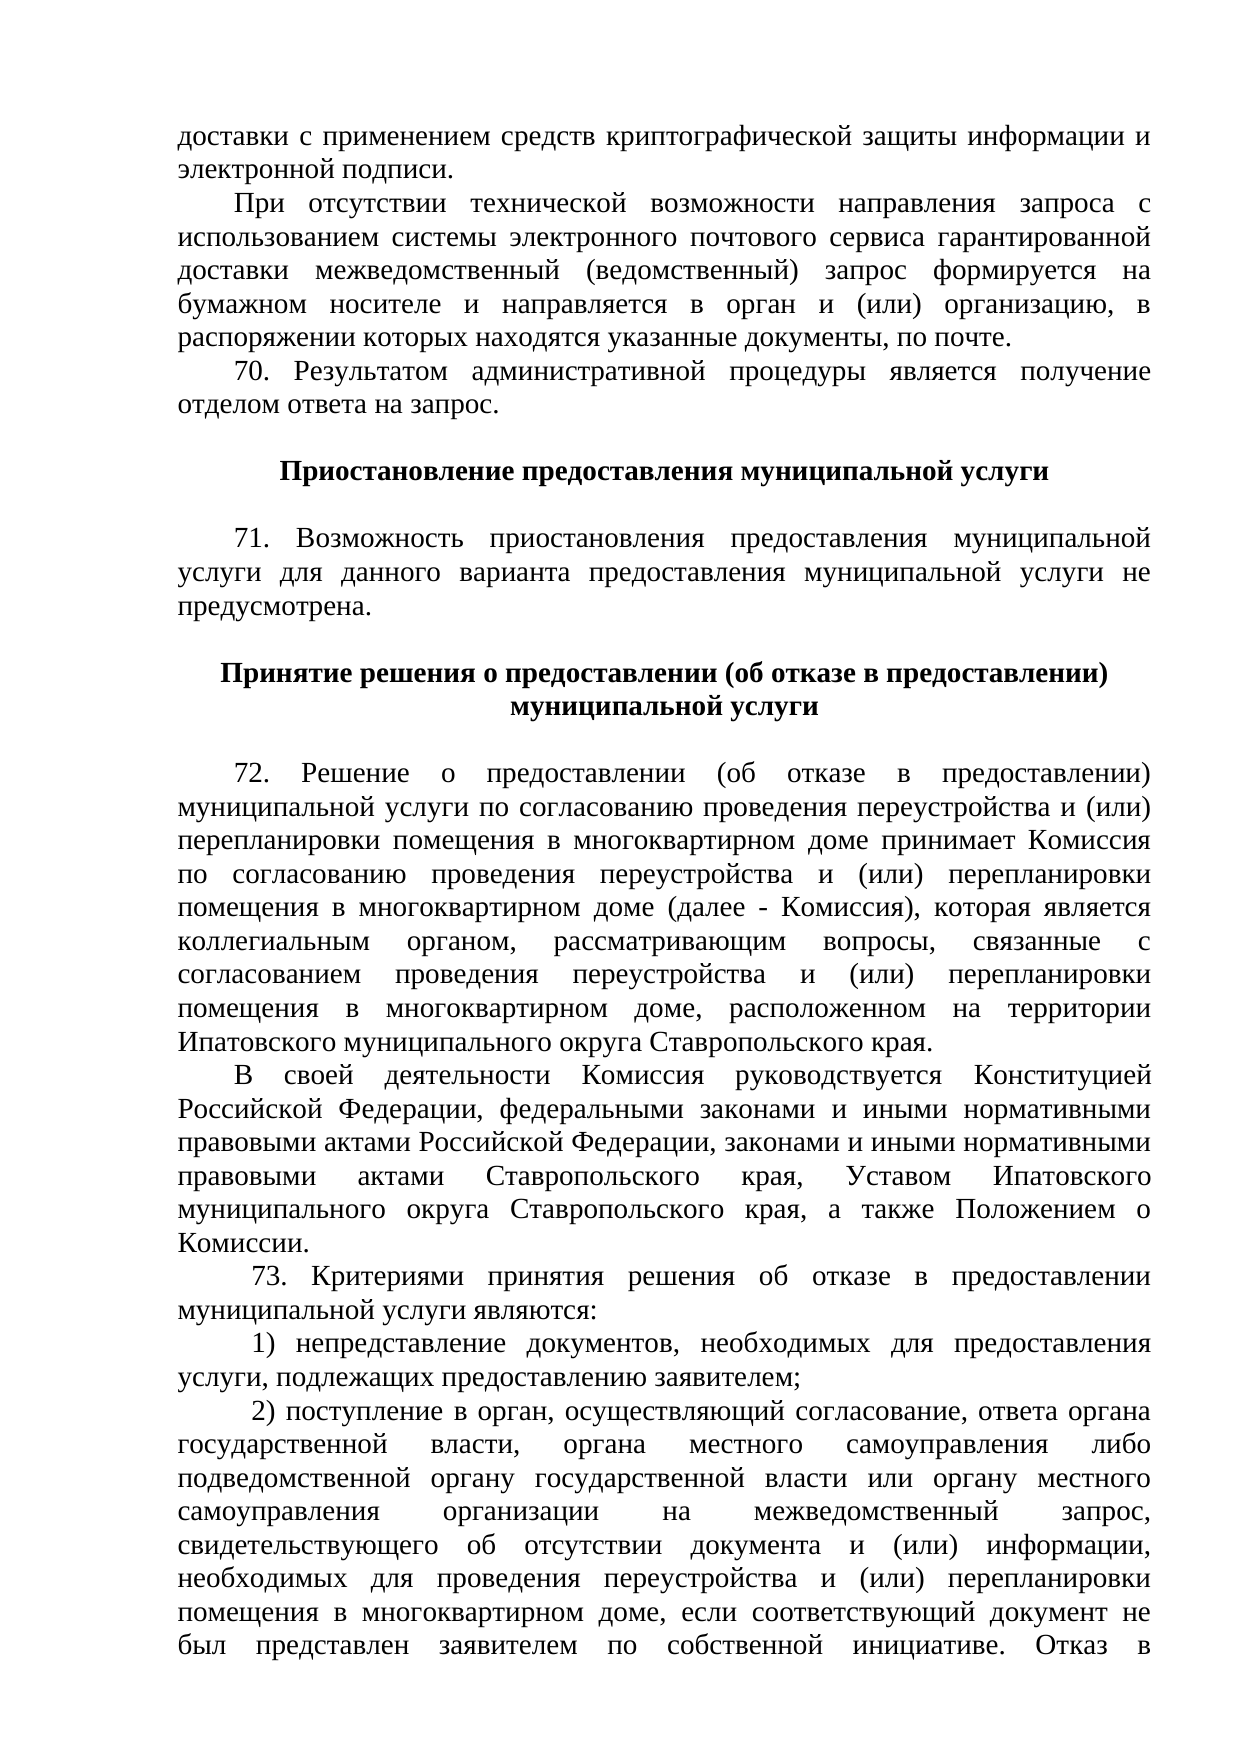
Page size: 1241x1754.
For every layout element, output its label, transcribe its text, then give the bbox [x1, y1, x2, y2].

text 71. Возможность приостановления предоставления муниципальной услуги для данного варианта предоставления муниципальной услуги не предусмотрена. [177, 521, 1152, 621]
text 70. Результатом административной процедуры является получение отделом ответа на запрос. [177, 353, 1152, 420]
title Приостановление предоставления муниципальной услуги [177, 453, 1152, 487]
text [177, 1393, 1152, 1661]
text В своей деятельности Комиссия руководствуется Конституцией Российской Федерации, федеральными законами и иными нормативными правовыми актами Российской Федерации, законами и иными нормативными правовыми актами Ставропольского края, Уставом Ипатовского муниципального округа Ставропольского края, а также Положением о Комиссии. [177, 1057, 1152, 1258]
text При отсутствии технической возможности направления запроса с использованием системы электронного почтового сервиса гарантированной доставки межведомственный (ведомственный) запрос формируется на бумажном носителе и направляется в орган и (или) организацию, в распоряжении которых находятся указанные документы, по почте. [177, 185, 1152, 353]
text 73. Критериями принятия решения об отказе в предоставлении муниципальной услуги являются: [177, 1258, 1152, 1326]
title 72. Решение о предоставлении (об отказе в предоставлении) муниципальной услуги по согласованию проведения переустройства и (или) перепланировки помещения в многоквартирном доме принимает Комиссия по согласованию проведения переустройства и (или) перепланировки помещения в многоквартирном доме (далее - Комиссия), которая является коллегиальным органом, рассматривающим вопросы, связанные с согласованием проведения переустройства и (или) перепланировки помещения в многоквартирном доме, расположенном на территории Ипатовского муниципального округа Ставропольского края. [177, 755, 1152, 1057]
title Принятие решения о предоставлении (об отказе в предоставлении) муниципальной услуги [177, 655, 1152, 722]
text 1) непредставление документов, необходимых для предоставления услуги, подлежащих предоставлению заявителем; [177, 1326, 1152, 1393]
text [177, 118, 1152, 185]
